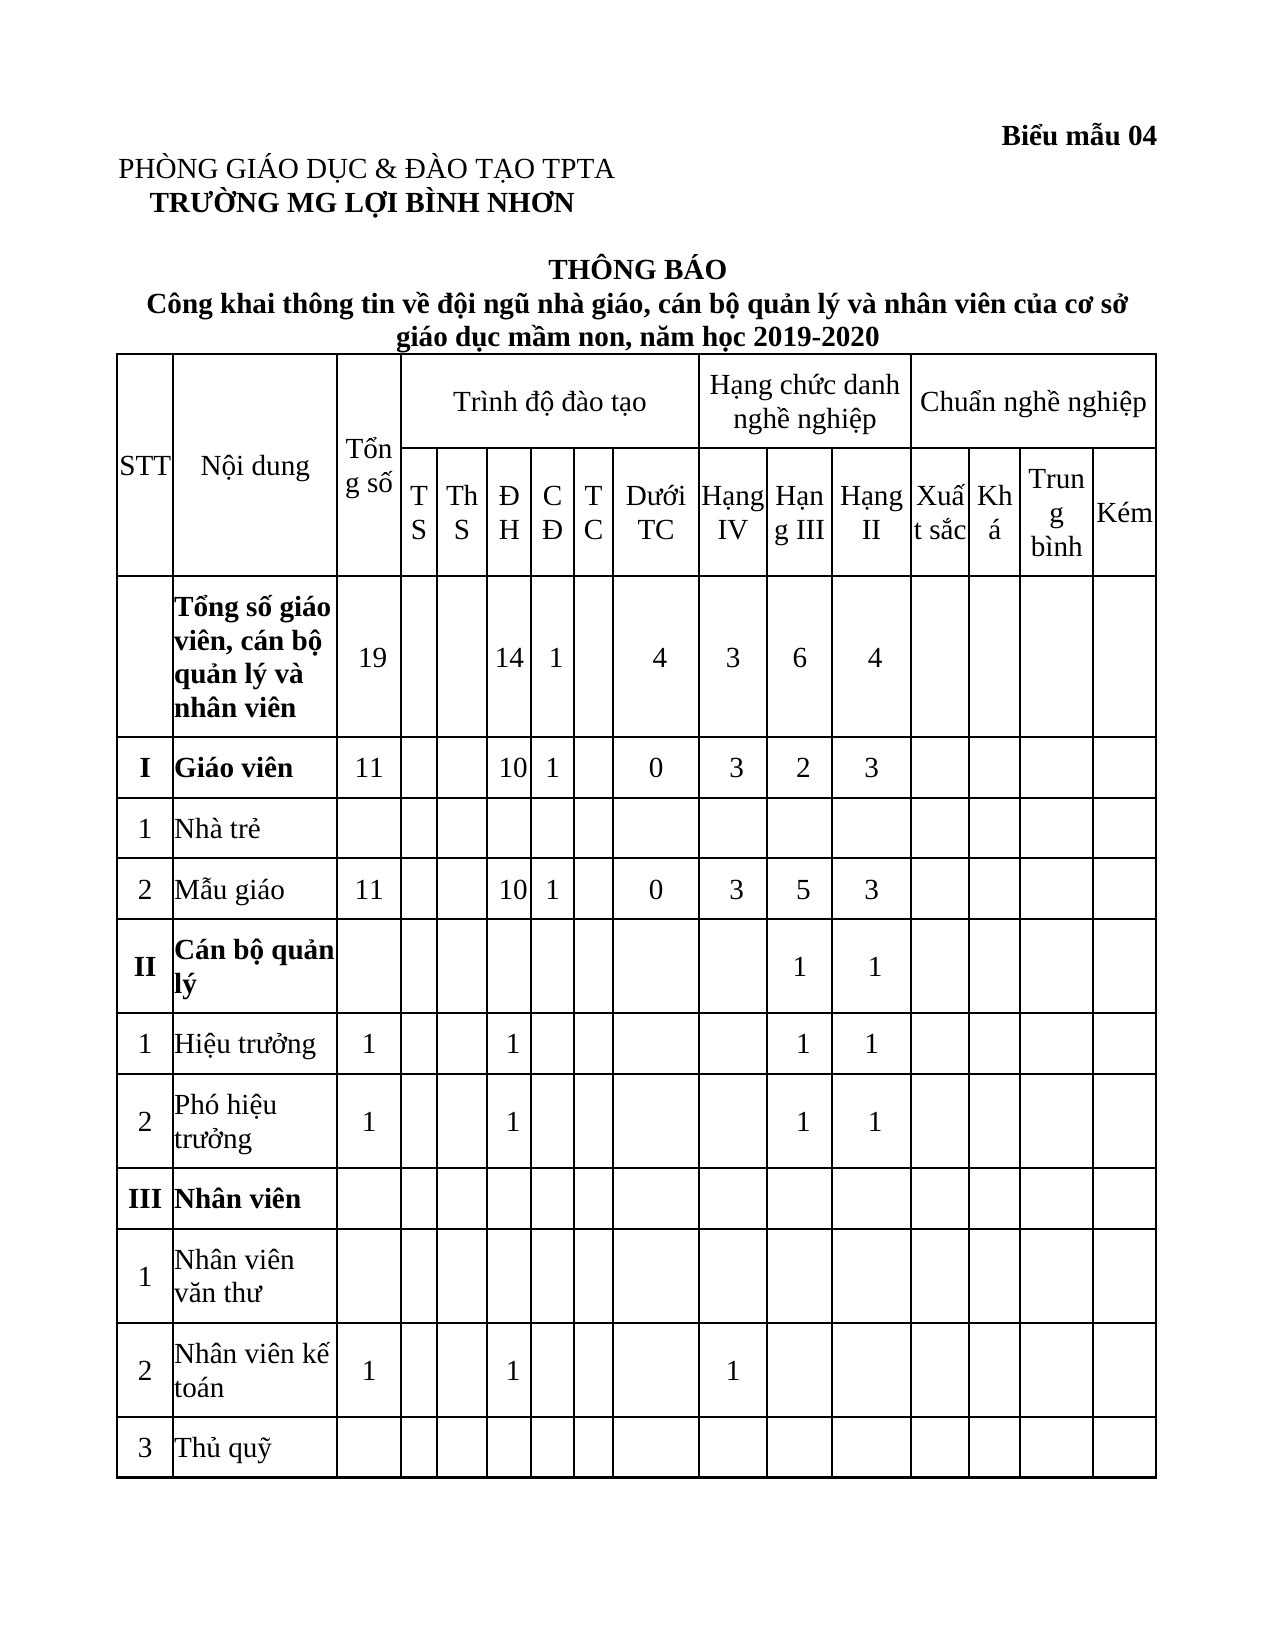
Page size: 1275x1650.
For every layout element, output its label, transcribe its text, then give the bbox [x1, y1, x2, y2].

table_cell [1094, 1075, 1155, 1167]
table_cell [1021, 1324, 1092, 1416]
table_cell [1021, 577, 1092, 736]
table_cell [614, 1169, 698, 1227]
table_cell [438, 859, 486, 918]
text Công khai thông tin về đội ngũ nhà giáo, cán bộ quản lý và nhân viên của cơ sở giáo dục mầm non, năm học 2019-2020 [118, 286, 1157, 353]
table_cell [1094, 1230, 1155, 1322]
table_cell [1021, 920, 1092, 1012]
table_cell Nhân viên kế toán [174, 1324, 336, 1416]
table_cell 1 [118, 1014, 172, 1073]
table_cell 1 [768, 1075, 831, 1167]
table_cell [614, 1418, 698, 1476]
table_cell III [118, 1169, 172, 1227]
table_cell 2 [768, 738, 831, 797]
table_cell [438, 1418, 486, 1476]
table_cell [488, 1230, 530, 1322]
table_cell [532, 1324, 573, 1416]
table_cell [402, 1014, 436, 1073]
table_cell Dưới TC [614, 449, 698, 575]
table_cell [532, 920, 573, 1012]
table_cell [970, 1014, 1019, 1073]
table_cell [833, 1418, 910, 1476]
table_cell 1 [532, 577, 573, 736]
table_header Tổng số [338, 355, 400, 575]
table_cell [338, 1169, 400, 1227]
table_cell 14 [488, 577, 530, 736]
table_cell 1 [118, 1230, 172, 1322]
table_cell I [118, 738, 172, 797]
table_cell [614, 920, 698, 1012]
table_cell Phó hiệu trưởng [174, 1075, 336, 1167]
table_cell CĐ [532, 449, 573, 575]
table_cell [614, 799, 698, 857]
table_cell [1094, 1418, 1155, 1476]
table_cell 4 [833, 577, 910, 736]
table_cell [970, 799, 1019, 857]
table_cell [402, 1169, 436, 1227]
table_cell [488, 799, 530, 857]
text TRƯỜNG MG LỢI BÌNH NHƠN [118, 185, 1157, 219]
table_cell [614, 1230, 698, 1322]
table_header Hạng chức danh nghề nghiệp [700, 355, 910, 447]
table_cell 1 [488, 1014, 530, 1073]
table_cell [970, 1324, 1019, 1416]
table_cell [768, 799, 831, 857]
table_cell [532, 1418, 573, 1476]
table_cell [402, 920, 436, 1012]
table_cell [438, 920, 486, 1012]
table_cell II [118, 920, 172, 1012]
table_cell 2 [118, 859, 172, 918]
table_cell [1021, 1418, 1092, 1476]
table_cell [700, 1075, 766, 1167]
table_cell [1094, 859, 1155, 918]
table_cell [438, 1169, 486, 1227]
table_cell 1 [488, 1324, 530, 1416]
table_cell 4 [614, 577, 698, 736]
table_cell 1 [833, 1014, 910, 1073]
table_cell Hạng III [768, 449, 831, 575]
table_cell ThS [438, 449, 486, 575]
table_header STT [118, 355, 172, 575]
table_cell [532, 1169, 573, 1227]
table_cell Hạng II [833, 449, 910, 575]
table_cell [970, 859, 1019, 918]
table_cell 3 [700, 738, 766, 797]
table_cell [700, 799, 766, 857]
table_cell [438, 1075, 486, 1167]
table_cell [833, 1324, 910, 1416]
table_cell [338, 1230, 400, 1322]
table_cell [833, 799, 910, 857]
table_cell [532, 1075, 573, 1167]
table_cell [575, 1418, 612, 1476]
table_cell [912, 738, 968, 797]
table_cell [488, 920, 530, 1012]
table_cell Giáo viên [174, 738, 336, 797]
table_cell 1 [338, 1075, 400, 1167]
table_cell 0 [614, 859, 698, 918]
table_cell [912, 1014, 968, 1073]
table_cell Trung bình [1021, 449, 1092, 575]
table_cell [575, 577, 612, 736]
table_cell [912, 859, 968, 918]
table_cell [1021, 799, 1092, 857]
table_cell 0 [614, 738, 698, 797]
table_cell [532, 799, 573, 857]
table_cell Tổng số giáo viên, cán bộ quản lý và nhân viên [174, 577, 336, 736]
table_cell [575, 1075, 612, 1167]
table_cell [1094, 738, 1155, 797]
table_cell Nhà trẻ [174, 799, 336, 857]
table_cell [970, 1418, 1019, 1476]
table_cell [970, 1169, 1019, 1227]
table_cell [912, 920, 968, 1012]
table_cell 11 [338, 859, 400, 918]
table_cell [1094, 1324, 1155, 1416]
table_header Chuẩn nghề nghiệp [912, 355, 1155, 447]
table_cell [1094, 799, 1155, 857]
table_cell [575, 1014, 612, 1073]
table_cell [1021, 859, 1092, 918]
table_cell 3 [118, 1418, 172, 1476]
table_cell [1021, 1014, 1092, 1073]
table_cell [1021, 1075, 1092, 1167]
table_cell 1 [768, 920, 831, 1012]
table_cell Mẫu giáo [174, 859, 336, 918]
table_cell [438, 1014, 486, 1073]
table_cell 10 [488, 738, 530, 797]
table_cell 6 [768, 577, 831, 736]
table_cell [338, 799, 400, 857]
table_cell 3 [700, 859, 766, 918]
table_cell [1094, 1169, 1155, 1227]
table_cell [575, 1324, 612, 1416]
table_cell [575, 1169, 612, 1227]
table_cell [338, 1418, 400, 1476]
table_cell [700, 1169, 766, 1227]
table_cell [402, 1324, 436, 1416]
table_cell 2 [118, 1075, 172, 1167]
table_cell [402, 799, 436, 857]
text THÔNG BÁO [118, 252, 1157, 286]
table_cell [532, 1014, 573, 1073]
table_cell [768, 1324, 831, 1416]
table_cell Khá [970, 449, 1019, 575]
table_cell 1 [768, 1014, 831, 1073]
table_cell TS [402, 449, 436, 575]
table_cell [438, 1230, 486, 1322]
table_cell 3 [700, 577, 766, 736]
table_header Trình độ đào tạo [402, 355, 698, 447]
table_cell [402, 738, 436, 797]
table_cell Hạng IV [700, 449, 766, 575]
table_cell Nhân viên [174, 1169, 336, 1227]
table_cell Cán bộ quản lý [174, 920, 336, 1012]
table_cell 19 [338, 577, 400, 736]
table_cell [402, 859, 436, 918]
table_cell [970, 738, 1019, 797]
table_cell [575, 859, 612, 918]
table_cell 1 [700, 1324, 766, 1416]
table_cell [438, 1324, 486, 1416]
table_cell 1 [532, 738, 573, 797]
table_cell [768, 1169, 831, 1227]
table_cell [912, 1075, 968, 1167]
table_cell [833, 1230, 910, 1322]
table_cell [614, 1324, 698, 1416]
table_cell [438, 738, 486, 797]
table_cell 1 [488, 1075, 530, 1167]
table_cell [833, 1169, 910, 1227]
table_cell [402, 577, 436, 736]
table_cell [338, 920, 400, 1012]
table_cell Thủ quỹ [174, 1418, 336, 1476]
table_cell [700, 1014, 766, 1073]
table_cell [1094, 577, 1155, 736]
table_cell [438, 577, 486, 736]
table_cell [575, 1230, 612, 1322]
table_cell [438, 799, 486, 857]
table_cell [1021, 1230, 1092, 1322]
table_cell [912, 577, 968, 736]
table_cell 1 [833, 1075, 910, 1167]
table_cell 1 [338, 1324, 400, 1416]
table_cell [614, 1075, 698, 1167]
table_cell 1 [338, 1014, 400, 1073]
table_cell Nhân viên văn thư [174, 1230, 336, 1322]
table_cell [970, 1075, 1019, 1167]
table_cell 1 [532, 859, 573, 918]
table_cell [532, 1230, 573, 1322]
table_cell [970, 920, 1019, 1012]
table_cell [700, 920, 766, 1012]
table_cell [700, 1418, 766, 1476]
table_cell Kém [1094, 449, 1155, 575]
table_cell [768, 1418, 831, 1476]
table_cell [488, 1418, 530, 1476]
table_cell 3 [833, 859, 910, 918]
table_cell [768, 1230, 831, 1322]
table_cell 10 [488, 859, 530, 918]
table_cell [488, 1169, 530, 1227]
table_cell ĐH [488, 449, 530, 575]
table_cell [402, 1075, 436, 1167]
table_cell [575, 920, 612, 1012]
table_cell TC [575, 449, 612, 575]
table_cell [970, 577, 1019, 736]
text PHÒNG GIÁO DỤC & ĐÀO TẠO TPTA [118, 152, 1157, 185]
table_cell Hiệu trưởng [174, 1014, 336, 1073]
table_cell [912, 1418, 968, 1476]
table_cell [1021, 738, 1092, 797]
table_cell [912, 1169, 968, 1227]
table_cell [402, 1418, 436, 1476]
table_cell 5 [768, 859, 831, 918]
text Biểu mẫu 04 [118, 118, 1157, 152]
table_cell [1094, 1014, 1155, 1073]
table_cell [118, 577, 172, 736]
table_cell [575, 738, 612, 797]
table_cell [700, 1230, 766, 1322]
table_header Nội dung [174, 355, 336, 575]
table_cell [912, 1324, 968, 1416]
table_cell Xuất sắc [912, 449, 968, 575]
table_cell 1 [833, 920, 910, 1012]
table_cell 3 [833, 738, 910, 797]
table_cell [970, 1230, 1019, 1322]
table_cell [402, 1230, 436, 1322]
table_cell 1 [118, 799, 172, 857]
table_cell 2 [118, 1324, 172, 1416]
table_cell [1094, 920, 1155, 1012]
table_cell [575, 799, 612, 857]
table_cell [614, 1014, 698, 1073]
table_cell [1021, 1169, 1092, 1227]
table_cell 11 [338, 738, 400, 797]
table_cell [912, 1230, 968, 1322]
table_cell [912, 799, 968, 857]
